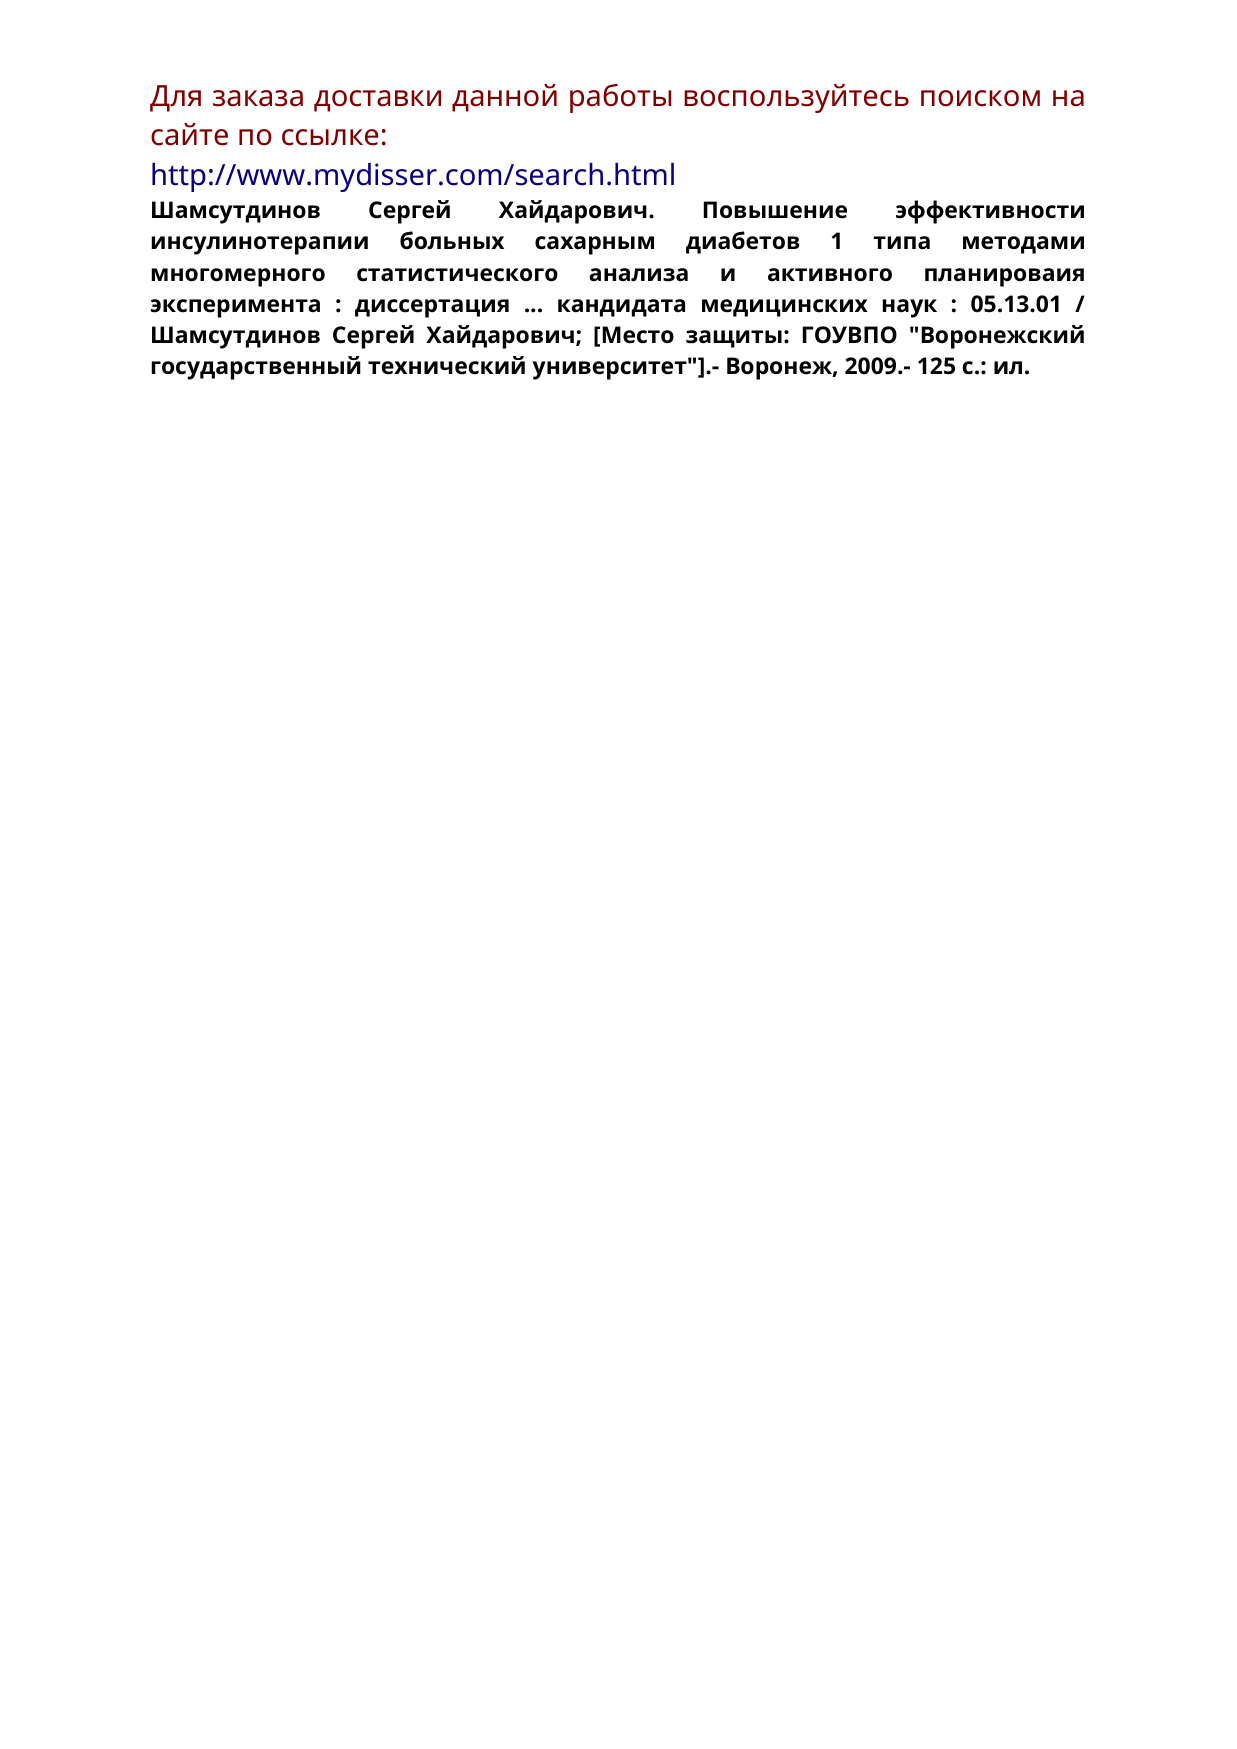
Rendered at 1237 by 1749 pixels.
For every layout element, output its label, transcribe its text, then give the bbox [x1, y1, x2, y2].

text Шамсутдинов Сергей Хайдарович. Повышение эффективности инсулинотерапии больных сахарным диабетов 1 типа методами многомерного статистического анализа и активного планироваия эксперимента : диссертация ... кандидата медицинских наук : 05.13.01 / Шамсутдинов Сергей Хайдарович; [Место защиты: ГОУВПО "Воронежский государственный технический университет"].- Воронеж, 2009.- 125 с.: ил. [150, 194, 1086, 382]
